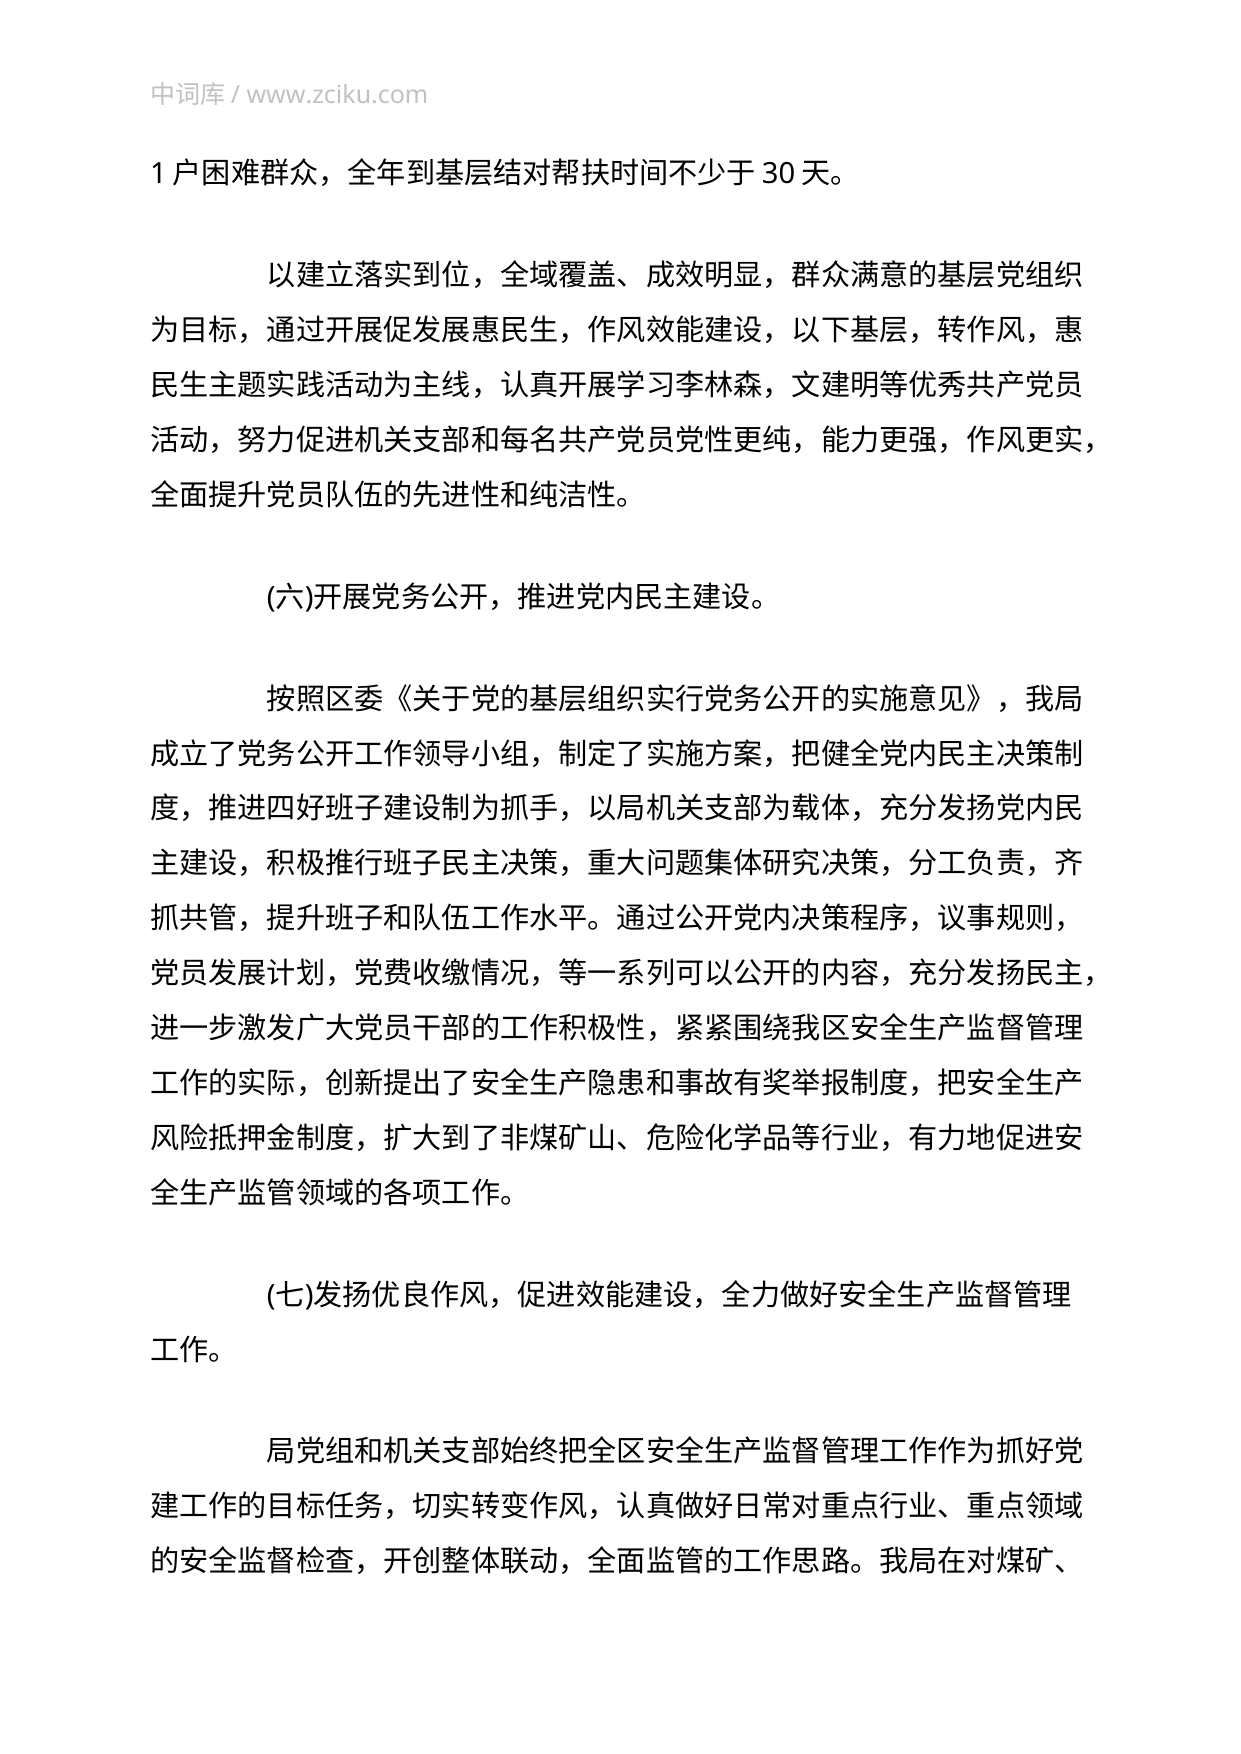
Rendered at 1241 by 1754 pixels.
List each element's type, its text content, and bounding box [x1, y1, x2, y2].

text 按照区委《关于党的基层组织实行党务公开的实施意见》，我局成立了党务公开工作领导小组，制定了实施方案，把健全党内民主决策制度，推进四好班子建设制为抓手，以局机关支部为载体，充分发扬党内民主建设，积极推行班子民主决策，重大问题集体研究决策，分工负责，齐抓共管，提升班子和队伍工作水平。通过公开党内决策程序，议事规则，党员发展计划，党费收缴情况，等一系列可以公开的内容，充分发扬民主，进一步激发广大党员干部的工作积极性，紧紧围绕我区安全生产监督管理工作的实际，创新提出了安全生产隐患和事故有奖举报制度，把安全生产风险抵押金制度，扩大到了非煤矿山、危险化学品等行业，有力地促进安全生产监管领域的各项工作。 [150, 675, 1090, 1212]
text (六)开展党务公开，推进党内民主建设。 [150, 573, 1090, 616]
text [150, 150, 1090, 192]
text (七)发扬优良作风，促进效能建设，全力做好安全生产监督管理工作。 [150, 1271, 1090, 1368]
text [150, 1428, 1090, 1580]
text 以建立落实到位，全域覆盖、成效明显，群众满意的基层党组织为目标，通过开展促发展惠民生，作风效能建设，以下基层，转作风，惠民生主题实践活动为主线，认真开展学习李林森，文建明等优秀共产党员活动，努力促进机关支部和每名共产党员党性更纯，能力更强，作风更实，全面提升党员队伍的先进性和纯洁性。 [150, 252, 1090, 514]
